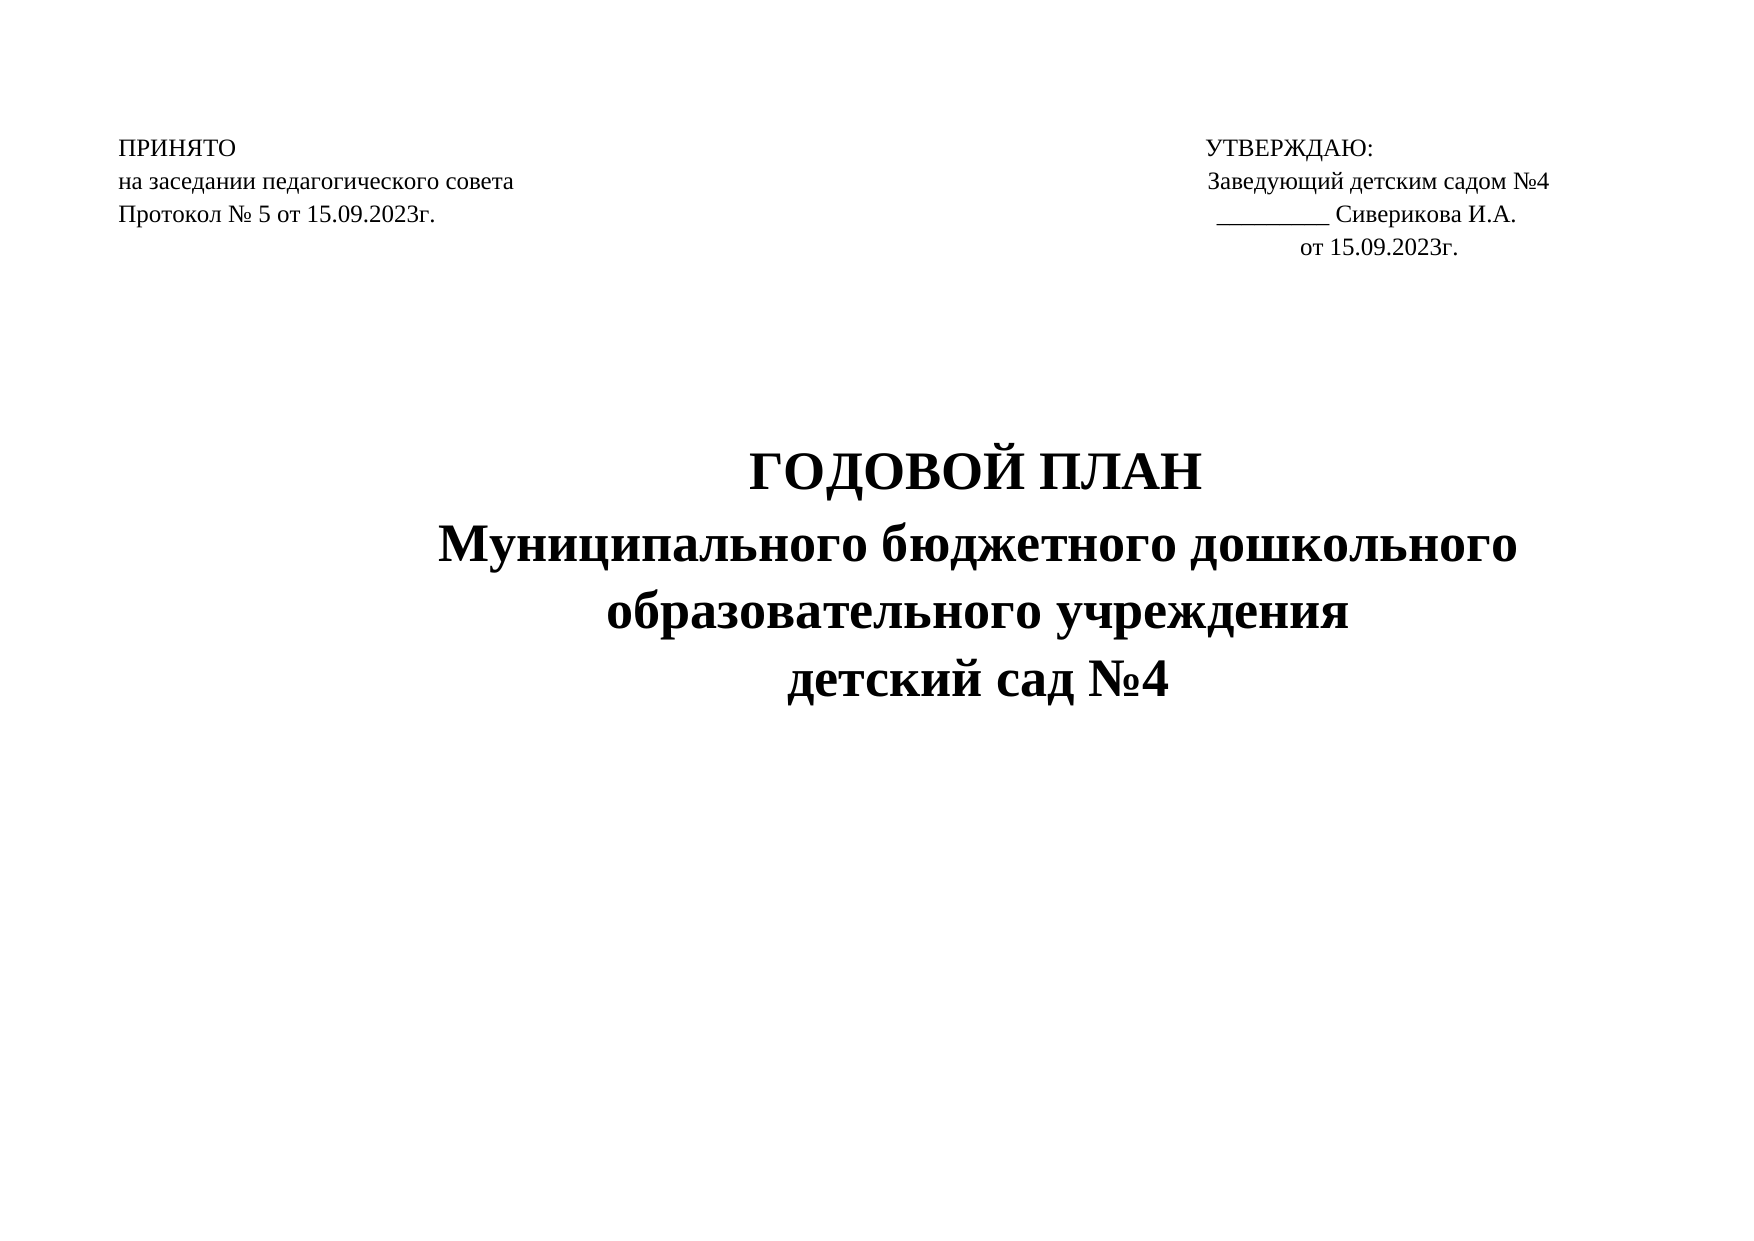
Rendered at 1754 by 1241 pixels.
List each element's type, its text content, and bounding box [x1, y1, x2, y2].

text от 15.09.2023г. [325, 232, 1636, 261]
text на заседании педагогического совета Заведующий детским садом №4 [118, 166, 1636, 195]
text ГОДОВОЙ ПЛАН [316, 439, 1636, 501]
text Протокол № 5 от 15.09.2023г. _________ Сиверикова И.А. [118, 199, 1636, 228]
text детский сад №4 [321, 646, 1636, 708]
text Муниципального бюджетного дошкольного образовательного учреждения [321, 511, 1636, 641]
text ПРИНЯТО УТВЕРЖДАЮ: [118, 133, 1636, 162]
